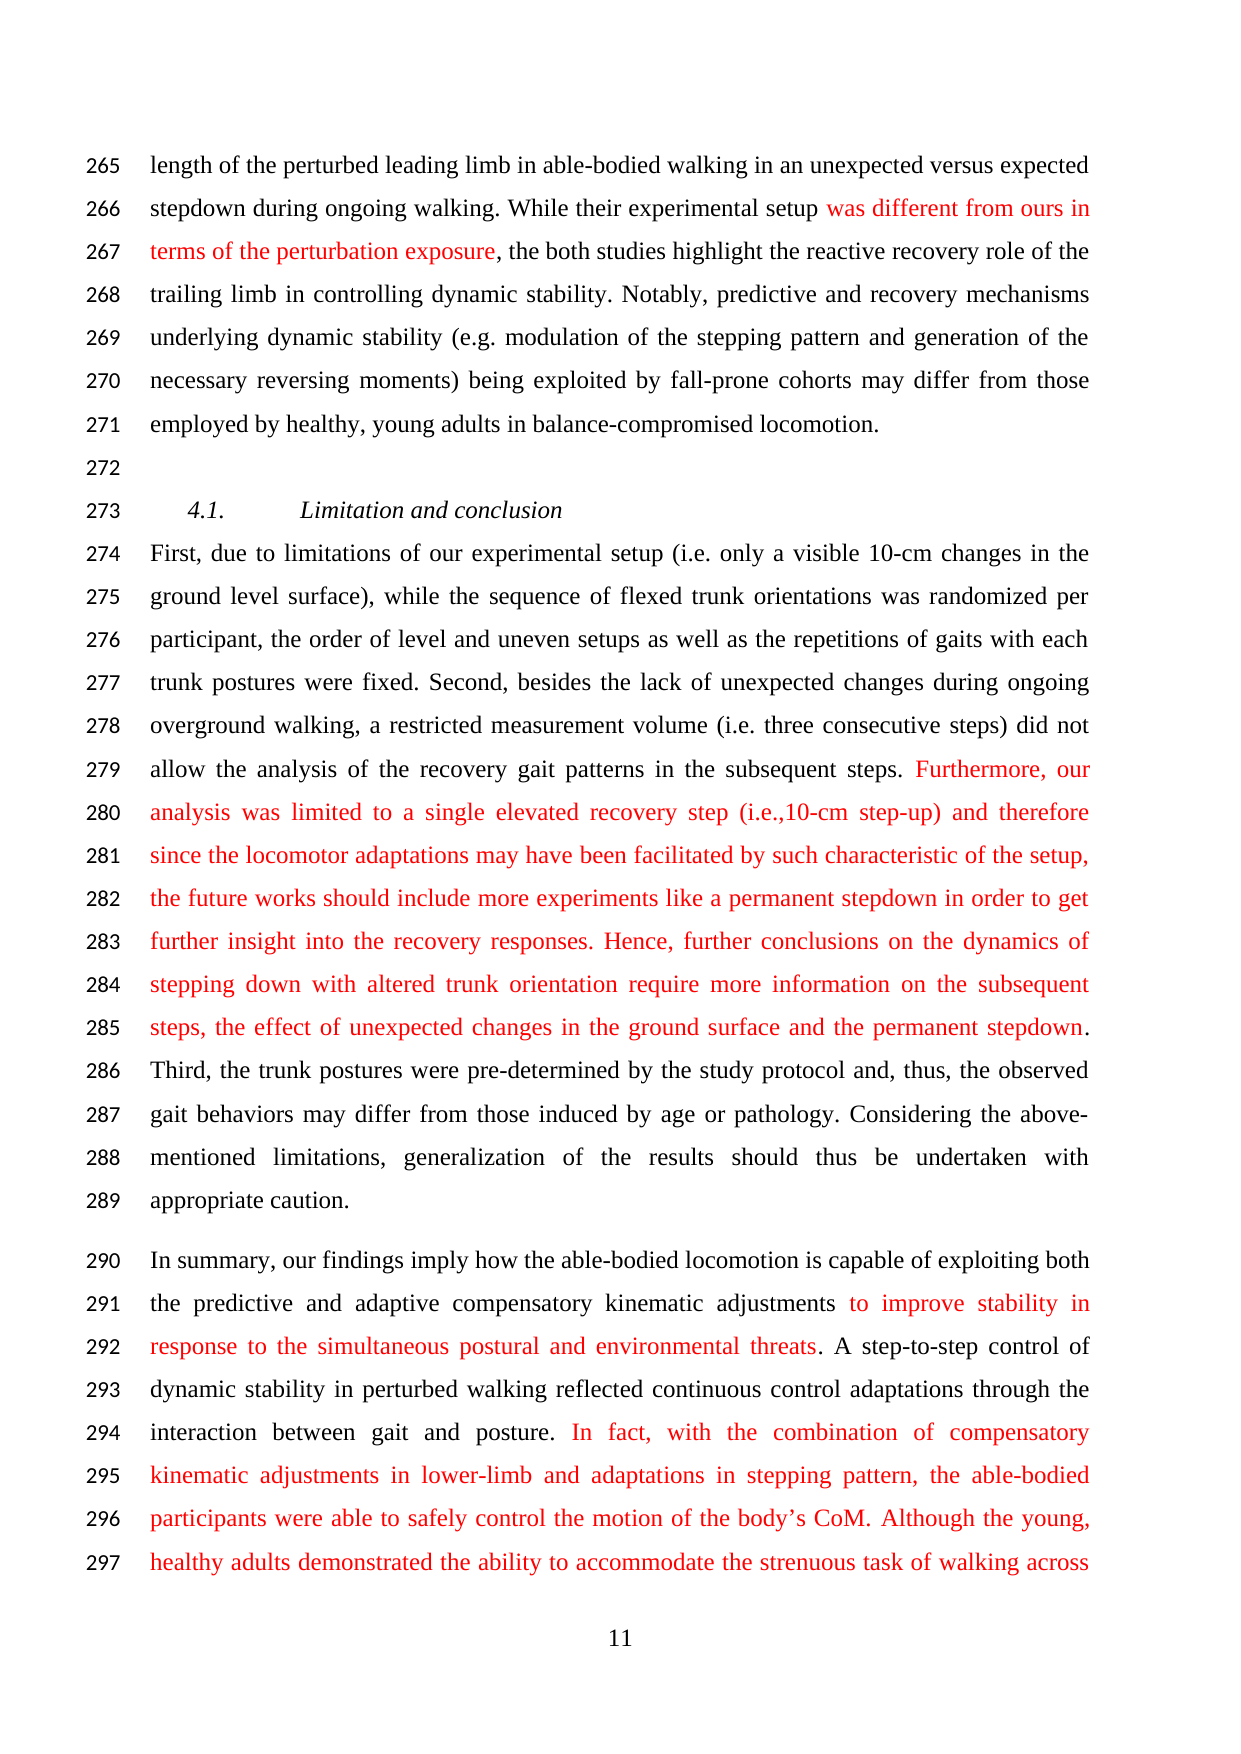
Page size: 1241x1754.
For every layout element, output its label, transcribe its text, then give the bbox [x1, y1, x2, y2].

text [150, 150, 1090, 437]
text First, due to limitations of our experimental setup (i.e. only a visible 10-cm changes in the ground level surface), while the sequence of flexed trunk orientations was randomized per participant, the order of level and uneven setups as well as the repetitions of gaits with each trunk postures were fixed. Second, besides the lack of unexpected changes during ongoing overground walking, a restricted measurement volume (i.e. three consecutive steps) did not allow the analysis of the recovery gait patterns in the subsequent steps. Furthermore, our analysis was limited to a single elevated recovery step (i.e.,10-cm step-up) and therefore since the locomotor adaptations may have been facilitated by such characteristic of the setup, the future works should include more experiments like a permanent stepdown in order to get further insight into the recovery responses. Hence, further conclusions on the dynamics of stepping down with altered trunk orientation require more information on the subsequent steps, the effect of unexpected changes in the ground surface and the permanent stepdown. Third, the trunk postures were pre-determined by the study protocol and, thus, the observed gait behaviors may differ from those induced by age or pathology. Considering the above-mentioned limitations, generalization of the results should thus be undertaken with appropriate caution. [150, 538, 1090, 1214]
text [150, 1245, 1090, 1575]
list Limitation and conclusion [187, 495, 1090, 524]
